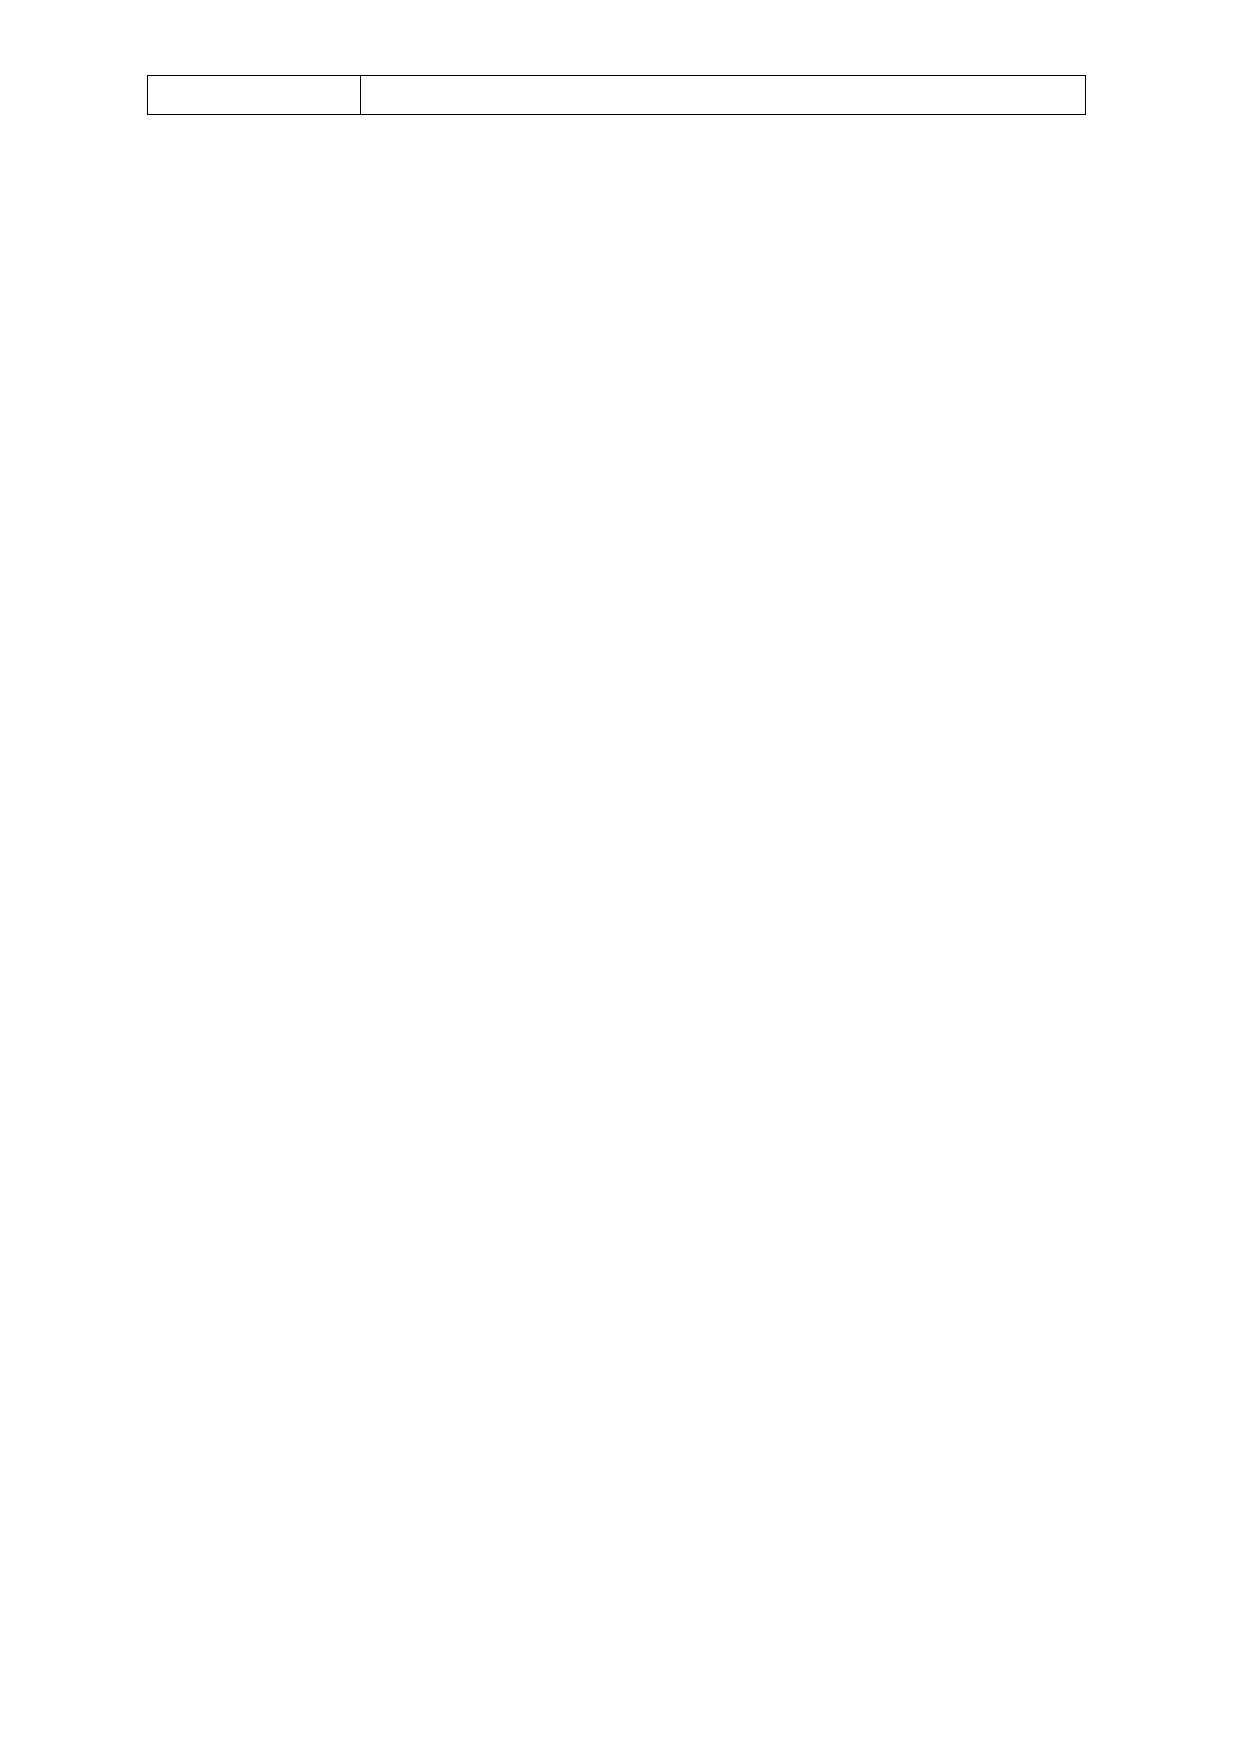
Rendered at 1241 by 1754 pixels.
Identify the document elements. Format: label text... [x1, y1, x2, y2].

table_cell その他 特記事項 [148, 76, 360, 114]
table_cell [361, 76, 1085, 114]
